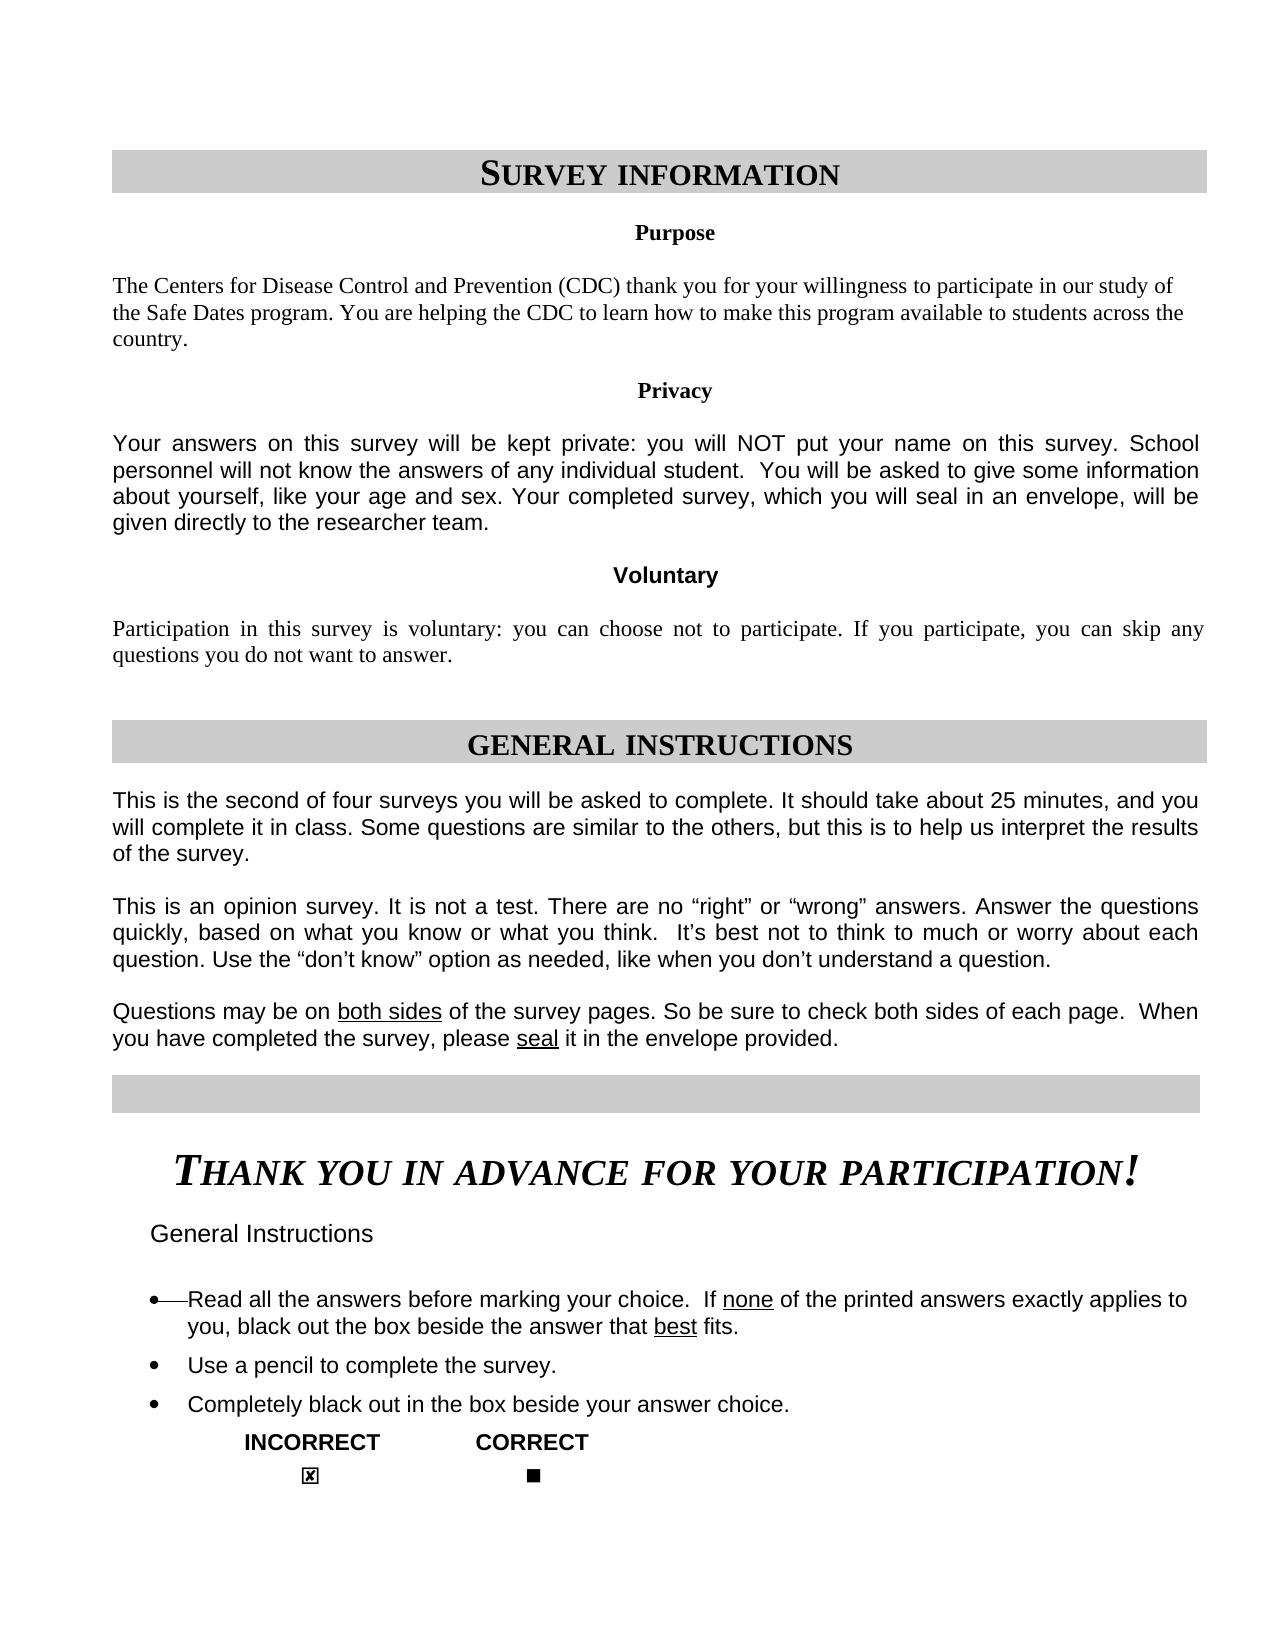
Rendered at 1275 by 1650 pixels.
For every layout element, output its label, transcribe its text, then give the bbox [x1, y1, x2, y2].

text Participation in this survey is voluntary: you can choose not to participate. If you participate, you can skip any questions you do not want to answer. [112, 615, 1207, 667]
text general instructions [112, 720, 1207, 763]
text Questions may be on both sides of the survey pages. So be sure to check both sides of each page. When you have completed the survey, please seal it in the envelope provided. [112, 998, 1200, 1051]
text INCORRECT CORRECT [150, 1429, 1200, 1456]
list Completely black out in the box beside your answer choice. [150, 1391, 1200, 1417]
text This is the second of four surveys you will be asked to complete. It should take about 25 minutes, and you will complete it in class. Some questions are similar to the others, but this is to help us interpret the results of the survey. [112, 787, 1200, 866]
text Survey information [112, 150, 1207, 193]
text This is an opinion survey. It is not a test. There are no “right” or “wrong” answers. Answer the questions quickly, based on what you know or what you think. It’s best not to think to much or worry about each question. Use the “don’t know” option as needed, like when you don’t understand a question. [112, 893, 1200, 972]
list Use a pencil to complete the survey. [150, 1352, 1200, 1378]
table_header General Instructions [139, 1219, 1136, 1248]
text Purpose [112, 219, 1237, 246]
text Thank you in advance for your participation! [112, 1142, 1200, 1195]
text Privacy [112, 378, 1237, 404]
text The Centers for Disease Control and Prevention (CDC) thank you for your willingness to participate in our study of the Safe Dates program. You are helping the CDC to learn how to make this program available to students across the country. [112, 272, 1200, 351]
list Read all the answers before marking your choice. If none of the printed answers exactly applies to you, black out the box beside the answer that best fits. [150, 1286, 1200, 1339]
text Your answers on this survey will be kept private: you will NOT put your name on this survey. School personnel will not know the answers of any individual student. You will be asked to give some information about yourself, like your age and sex. Your completed survey, which you will seal in an envelope, will be given directly to the researcher team. [112, 430, 1200, 536]
text Voluntary [112, 562, 1219, 588]
